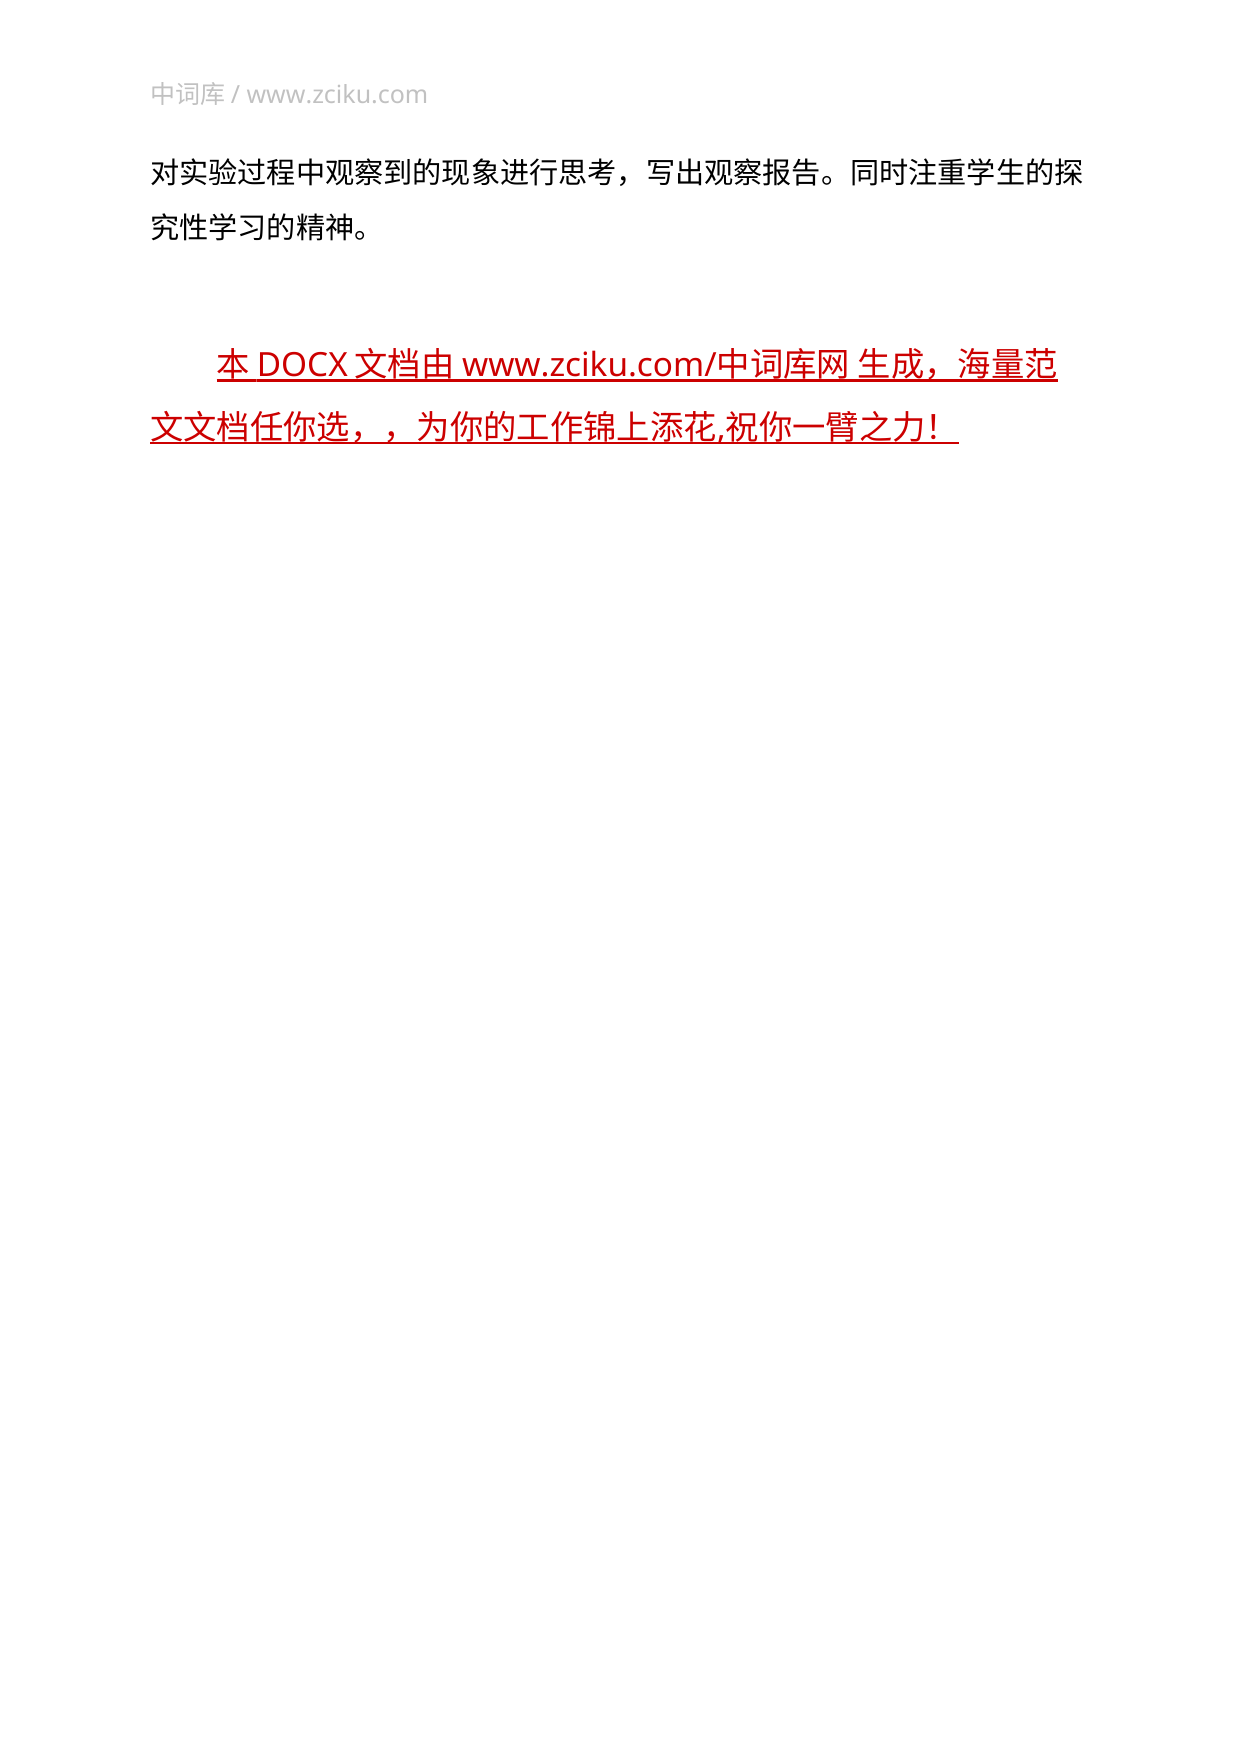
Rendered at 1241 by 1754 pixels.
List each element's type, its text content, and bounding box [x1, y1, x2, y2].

text 本DOCX文档由 www.zciku.com/中词库网 生成，海量范文文档任你选，，为你的工作锦上添花,祝你一臂之力！ [150, 338, 1090, 449]
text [150, 150, 1090, 247]
